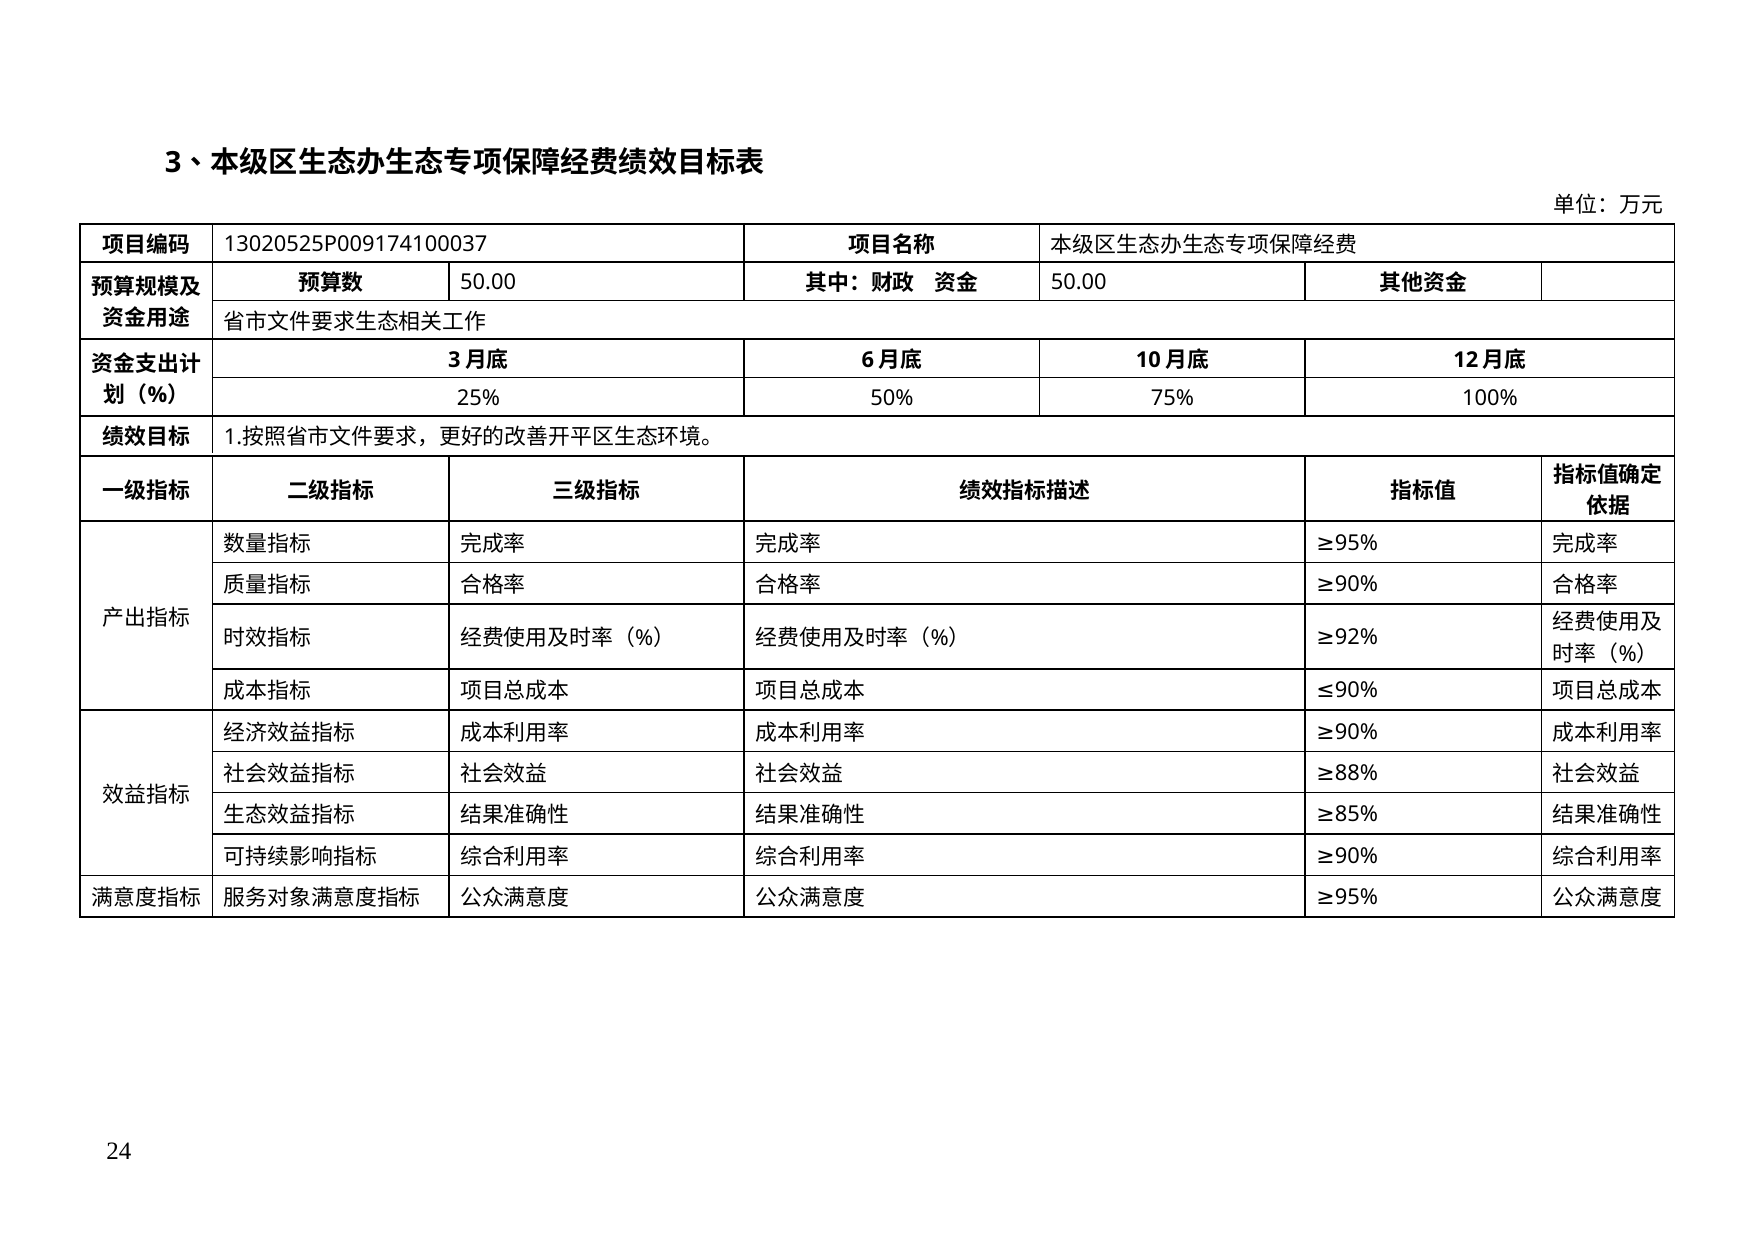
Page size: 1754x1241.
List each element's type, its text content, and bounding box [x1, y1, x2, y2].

table_cell 综合利用率 [745, 835, 1304, 874]
table_cell 1.按照省市文件要求，更好的改善开平区生态环境。 [213, 417, 1674, 453]
table_cell 公众满意度 [1542, 876, 1674, 916]
table_cell 绩效目标 [81, 417, 212, 453]
table_cell 数量指标 [213, 522, 448, 561]
table_header 指标值确定依据 [1542, 457, 1674, 520]
table_header 绩效指标描述 [745, 457, 1304, 520]
table_cell 效益指标 [81, 711, 212, 874]
table_cell 完成率 [450, 522, 743, 561]
table_header 单位：万元 [81, 183, 1674, 223]
table_cell 项目名称 [745, 225, 1039, 261]
table_cell 经费使用及时率（%） [745, 605, 1304, 668]
table_cell ≤90% [1306, 670, 1541, 709]
table_cell 省市文件要求生态相关工作 [213, 301, 1674, 338]
table_cell ≥90% [1306, 835, 1541, 874]
table_cell 社会效益指标 [213, 752, 448, 792]
table_cell 其他资金 [1306, 263, 1541, 300]
table_cell 成本指标 [213, 670, 448, 709]
table_cell ≥92% [1306, 605, 1541, 668]
table_cell 社会效益 [1542, 752, 1674, 792]
table_header 二级指标 [213, 457, 448, 520]
table_cell 结果准确性 [745, 793, 1304, 833]
table_cell 成本利用率 [745, 711, 1304, 751]
table_cell 其中：财政 资金 [745, 263, 1039, 300]
table_cell 合格率 [745, 563, 1304, 603]
table_cell ≥95% [1306, 876, 1541, 916]
table_cell 成本利用率 [1542, 711, 1674, 751]
table_cell 满意度指标 [81, 876, 212, 916]
table_cell 13020525P009174100037 [213, 225, 743, 261]
table_cell 合格率 [450, 563, 743, 603]
table_cell 本级区生态办生态专项保障经费 [1040, 225, 1674, 261]
table_cell 服务对象满意度指标 [213, 876, 448, 916]
table_cell 50.00 [450, 263, 743, 300]
table_cell 预算数 [213, 263, 448, 300]
table_cell 项目总成本 [745, 670, 1304, 709]
table_header 指标值 [1306, 457, 1541, 520]
table_cell [1542, 263, 1674, 300]
table_cell 50.00 [1040, 263, 1304, 300]
table_cell 社会效益 [450, 752, 743, 792]
table_cell 预算规模及资金用途 [81, 263, 212, 338]
table_cell 经费使用及时率（%） [1542, 605, 1674, 668]
table_cell 10月底 [1040, 340, 1304, 377]
table_cell 质量指标 [213, 563, 448, 603]
table_cell 可持续影响指标 [213, 835, 448, 874]
table_cell 经济效益指标 [213, 711, 448, 751]
table_cell 3月底 [213, 340, 743, 377]
table_cell 公众满意度 [745, 876, 1304, 916]
table_cell ≥90% [1306, 711, 1541, 751]
table_cell 时效指标 [213, 605, 448, 668]
table_cell 社会效益 [745, 752, 1304, 792]
table_cell 完成率 [1542, 522, 1674, 561]
table_header 一级指标 [81, 457, 212, 520]
table_cell 75% [1040, 378, 1304, 415]
table_cell 12月底 [1306, 340, 1674, 377]
table_cell 6月底 [745, 340, 1039, 377]
table_cell 项目总成本 [450, 670, 743, 709]
table_cell ≥88% [1306, 752, 1541, 792]
table_cell 成本利用率 [450, 711, 743, 751]
text 3、本级区生态办生态专项保障经费绩效目标表 [106, 142, 1648, 181]
table_cell 项目总成本 [1542, 670, 1674, 709]
table_cell 资金支出计划（%） [81, 340, 212, 415]
table_cell 合格率 [1542, 563, 1674, 603]
table_cell ≥90% [1306, 563, 1541, 603]
table_cell 100% [1306, 378, 1674, 415]
table_cell 完成率 [745, 522, 1304, 561]
table_header 三级指标 [450, 457, 743, 520]
table_cell 综合利用率 [1542, 835, 1674, 874]
table_cell 50% [745, 378, 1039, 415]
table_cell 经费使用及时率（%） [450, 605, 743, 668]
table_cell 结果准确性 [1542, 793, 1674, 833]
table_cell ≥85% [1306, 793, 1541, 833]
table_cell ≥95% [1306, 522, 1541, 561]
table_cell 生态效益指标 [213, 793, 448, 833]
table_cell 项目编码 [81, 225, 212, 261]
table_cell 公众满意度 [450, 876, 743, 916]
table_cell 产出指标 [81, 522, 212, 709]
table_cell 结果准确性 [450, 793, 743, 833]
table_cell 25% [213, 378, 743, 415]
table_cell 综合利用率 [450, 835, 743, 874]
